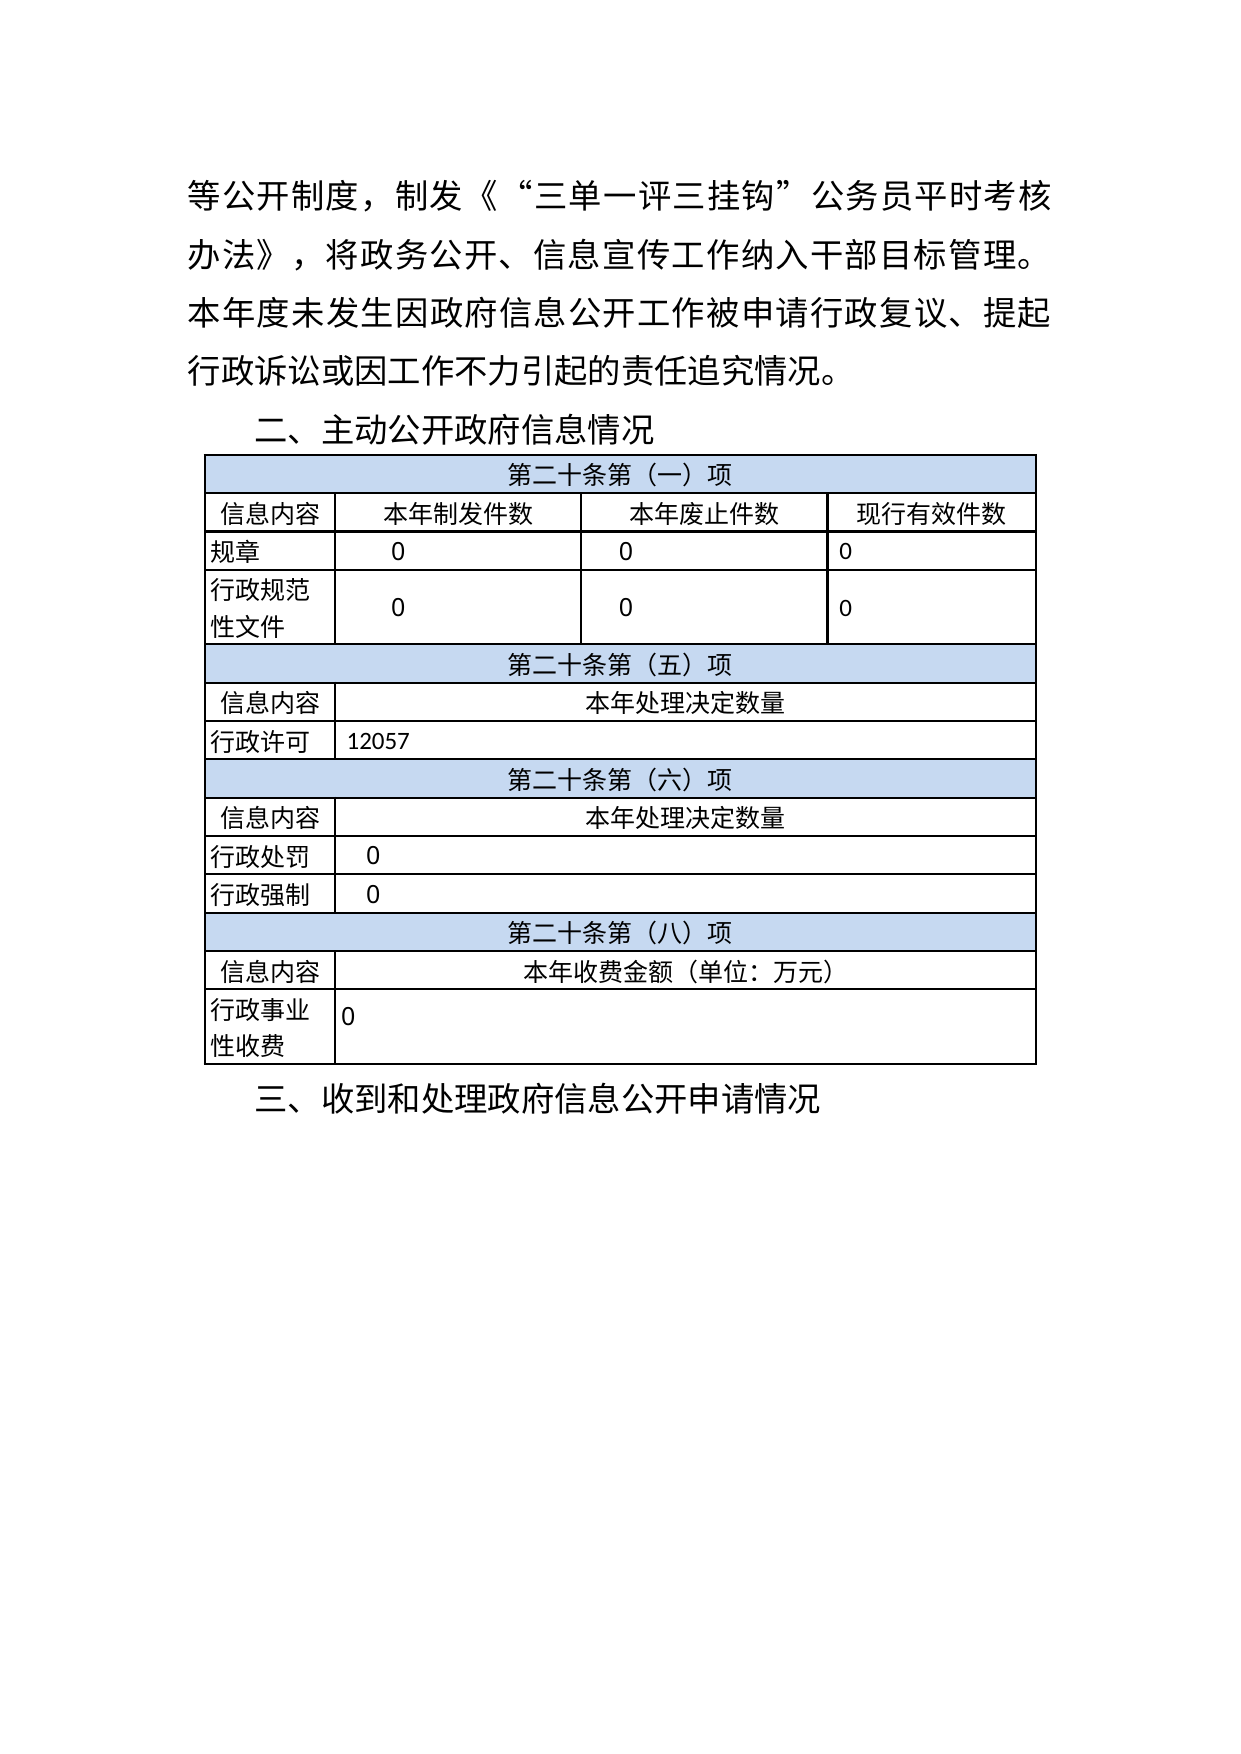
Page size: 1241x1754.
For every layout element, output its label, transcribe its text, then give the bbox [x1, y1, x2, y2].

table_cell 第二十条第（五）项 [206, 645, 1035, 682]
table_cell 信息内容 [206, 952, 334, 988]
table_cell 0 [582, 571, 826, 643]
table_cell 本年处理决定数量 [336, 799, 1035, 835]
table_cell 信息内容 [206, 799, 334, 835]
table_cell 信息内容 [206, 494, 334, 530]
table_cell 现行有效件数 [829, 494, 1035, 530]
table_cell 0 [336, 837, 1035, 873]
table_cell 本年处理决定数量 [336, 684, 1035, 720]
table_cell 0 [336, 533, 580, 569]
table_cell 行政事业性收费 [206, 990, 334, 1063]
table_cell 0 [336, 571, 580, 643]
table_cell 本年废止件数 [582, 494, 826, 530]
table_cell 本年收费金额（单位：万元） [336, 952, 1035, 988]
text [187, 162, 1053, 395]
table_cell 规章 [206, 533, 334, 569]
table_cell 0 [582, 533, 826, 569]
table_cell 第二十条第（六）项 [206, 760, 1035, 797]
table_cell 本年制发件数 [336, 494, 580, 530]
table_cell 行政强制 [206, 875, 334, 912]
table_cell 0 [336, 875, 1035, 912]
text 二、主动公开政府信息情况 [187, 395, 1053, 454]
table_cell 行政许可 [206, 722, 334, 758]
table_cell 0 [829, 571, 1035, 643]
table_cell 第二十条第（八）项 [206, 914, 1035, 950]
table_cell 行政规范性文件 [206, 571, 334, 643]
table_cell 信息内容 [206, 684, 334, 720]
table_cell 0 [336, 990, 1035, 1063]
table_cell 12057 [336, 722, 1035, 758]
table_cell 0 [829, 533, 1035, 569]
text 三、收到和处理政府信息公开申请情况 [187, 1065, 1053, 1123]
table_header 第二十条第（一）项 [206, 456, 1035, 492]
table_cell 行政处罚 [206, 837, 334, 873]
